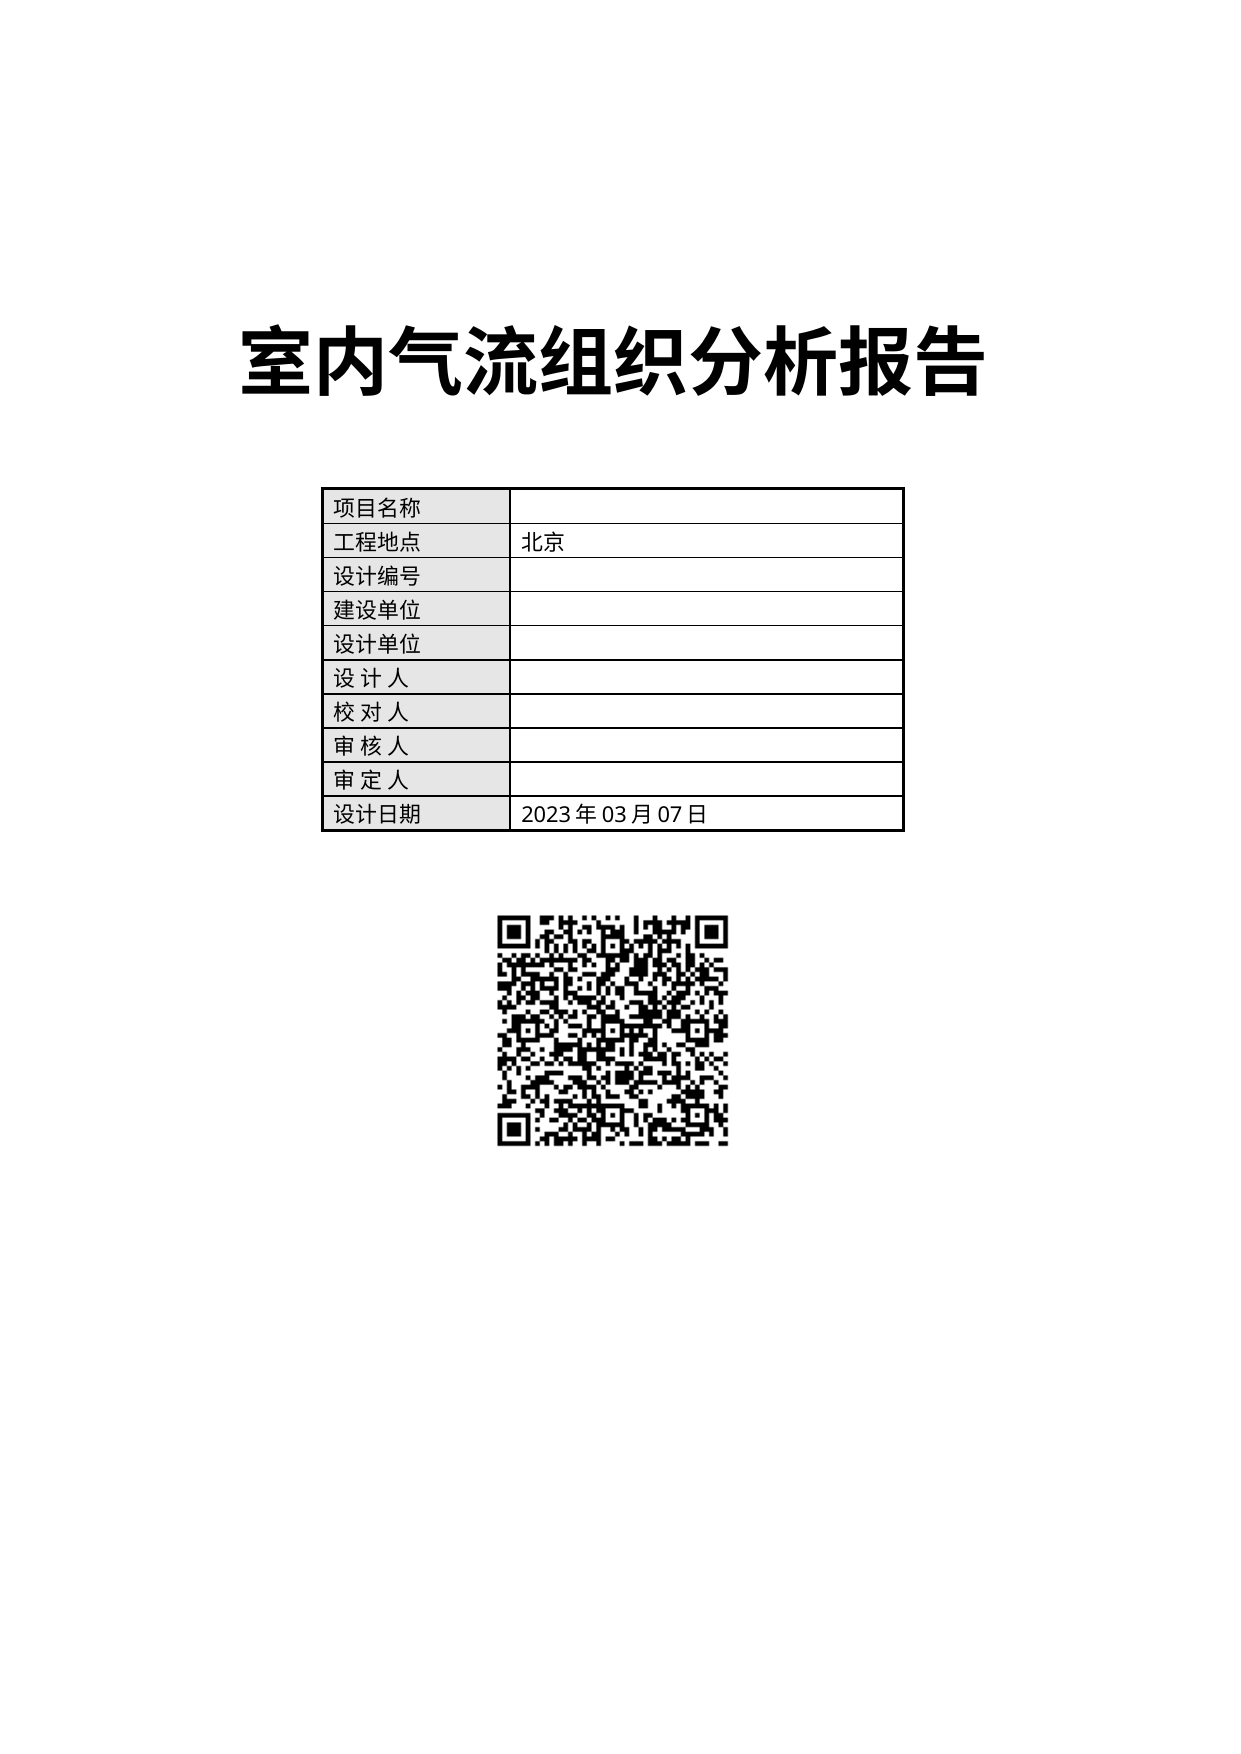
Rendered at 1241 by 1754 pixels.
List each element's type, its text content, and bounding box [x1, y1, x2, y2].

table_cell [511, 558, 902, 591]
table_cell [511, 695, 902, 727]
table_cell 审 定 人 [324, 763, 509, 795]
table_cell [511, 626, 902, 659]
table_cell 设计日期 [324, 797, 509, 829]
table_cell 建设单位 [324, 592, 509, 625]
table_header 项目名称 [324, 490, 509, 523]
table_cell 设计单位 [324, 626, 509, 659]
table_cell [511, 661, 902, 693]
table_cell 北京 [511, 524, 902, 557]
table_cell 工程地点 [324, 524, 509, 557]
table_cell 设计编号 [324, 558, 509, 591]
table_cell 校 对 人 [324, 695, 509, 727]
table_cell 审 核 人 [324, 729, 509, 761]
table_cell [511, 763, 902, 795]
table_cell [511, 592, 902, 625]
table_cell 2023年03月07日 [511, 797, 902, 829]
picture [479, 897, 747, 1165]
text 室内气流组织分析报告 [148, 292, 1078, 422]
table_cell [511, 729, 902, 761]
table_header [511, 490, 902, 523]
table_cell 设 计 人 [324, 661, 509, 693]
